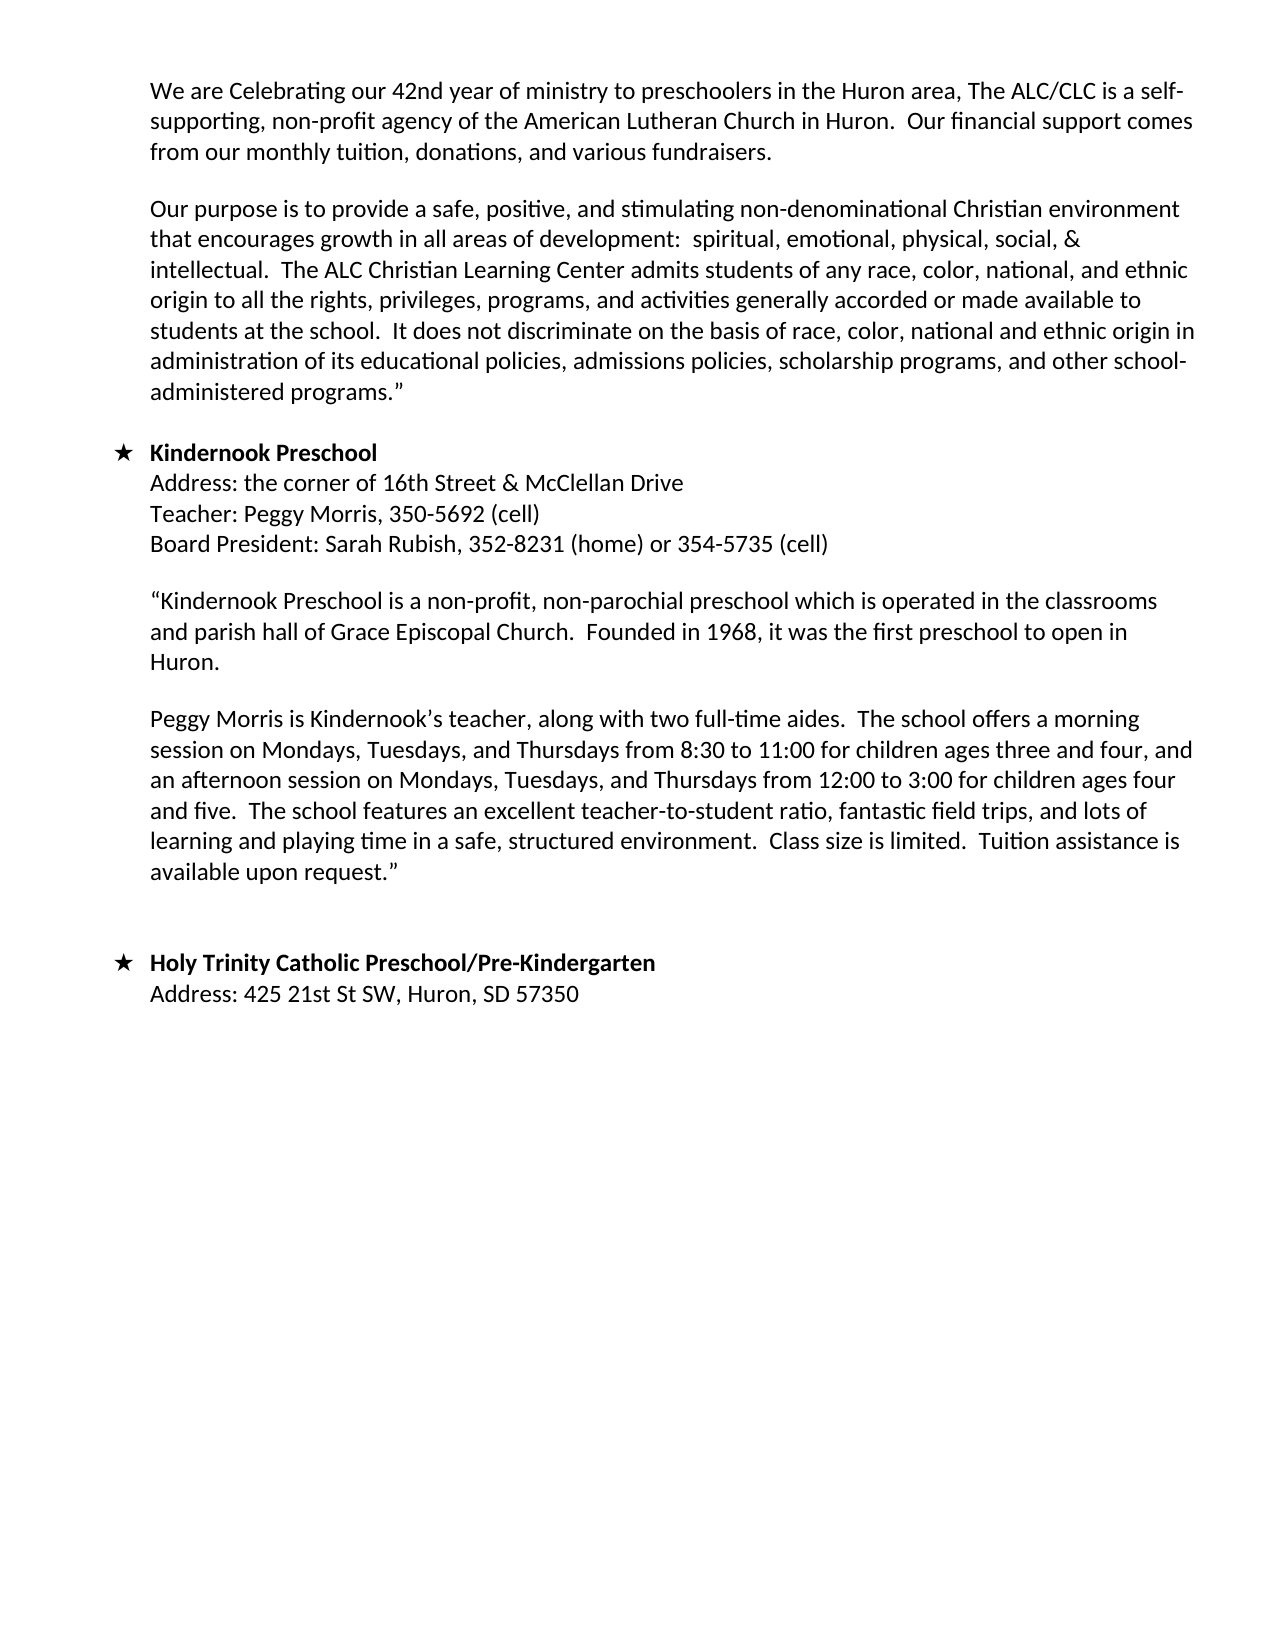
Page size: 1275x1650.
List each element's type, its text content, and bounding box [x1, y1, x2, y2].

text Our purpose is to provide a safe, positive, and stimulating non-denominational Christian environment that encourages growth in all areas of development: spiritual, emotional, physical, social, & intellectual. The ALC Christian Learning Center admits students of any race, color, national, and ethnic origin to all the rights, privileges, programs, and activities generally accorded or made available to students at the school. It does not discriminate on the basis of race, color, national and ethnic origin in administration of its educational policies, admissions policies, scholarship programs, and other school-administered programs.” [150, 193, 1200, 407]
list Board President: Sarah Rubish, 352-8231 (home) or 354-5735 (cell) [150, 529, 1200, 586]
list “Kindernook Preschool is a non-profit, non-parochial preschool which is operated in the classrooms and parish hall of Grace Episcopal Church. Founded in 1968, it was the first preschool to open in Huron. [150, 586, 1200, 703]
list Teacher: Peggy Morris, 350-5692 (cell) [150, 498, 1200, 529]
list Kindernook Preschool [112, 437, 1200, 468]
text We are Celebrating our 42nd year of ministry to preschoolers in the Huron area, The ALC/CLC is a self-supporting, non-profit agency of the American Lutheran Church in Huron. Our financial support comes from our monthly tuition, donations, and various fundraisers. [150, 75, 1200, 167]
list Holy Trinity Catholic Preschool/Pre-Kindergarten [112, 948, 1200, 978]
list Address: the corner of 16th Street & McClellan Drive [150, 468, 1200, 498]
list Address: 425 21st St SW, Huron, SD 57350 [150, 978, 1200, 1009]
list Peggy Morris is Kindernook’s teacher, along with two full-time aides. The school offers a morning session on Mondays, Tuesdays, and Thursdays from 8:30 to 11:00 for children ages three and four, and an afternoon session on Mondays, Tuesdays, and Thursdays from 12:00 to 3:00 for children ages four and five. The school features an excellent teacher-to-student ratio, fantastic field trips, and lots of learning and playing time in a safe, structured environment. Class size is limited. Tuition assistance is available upon request.” [150, 703, 1200, 887]
